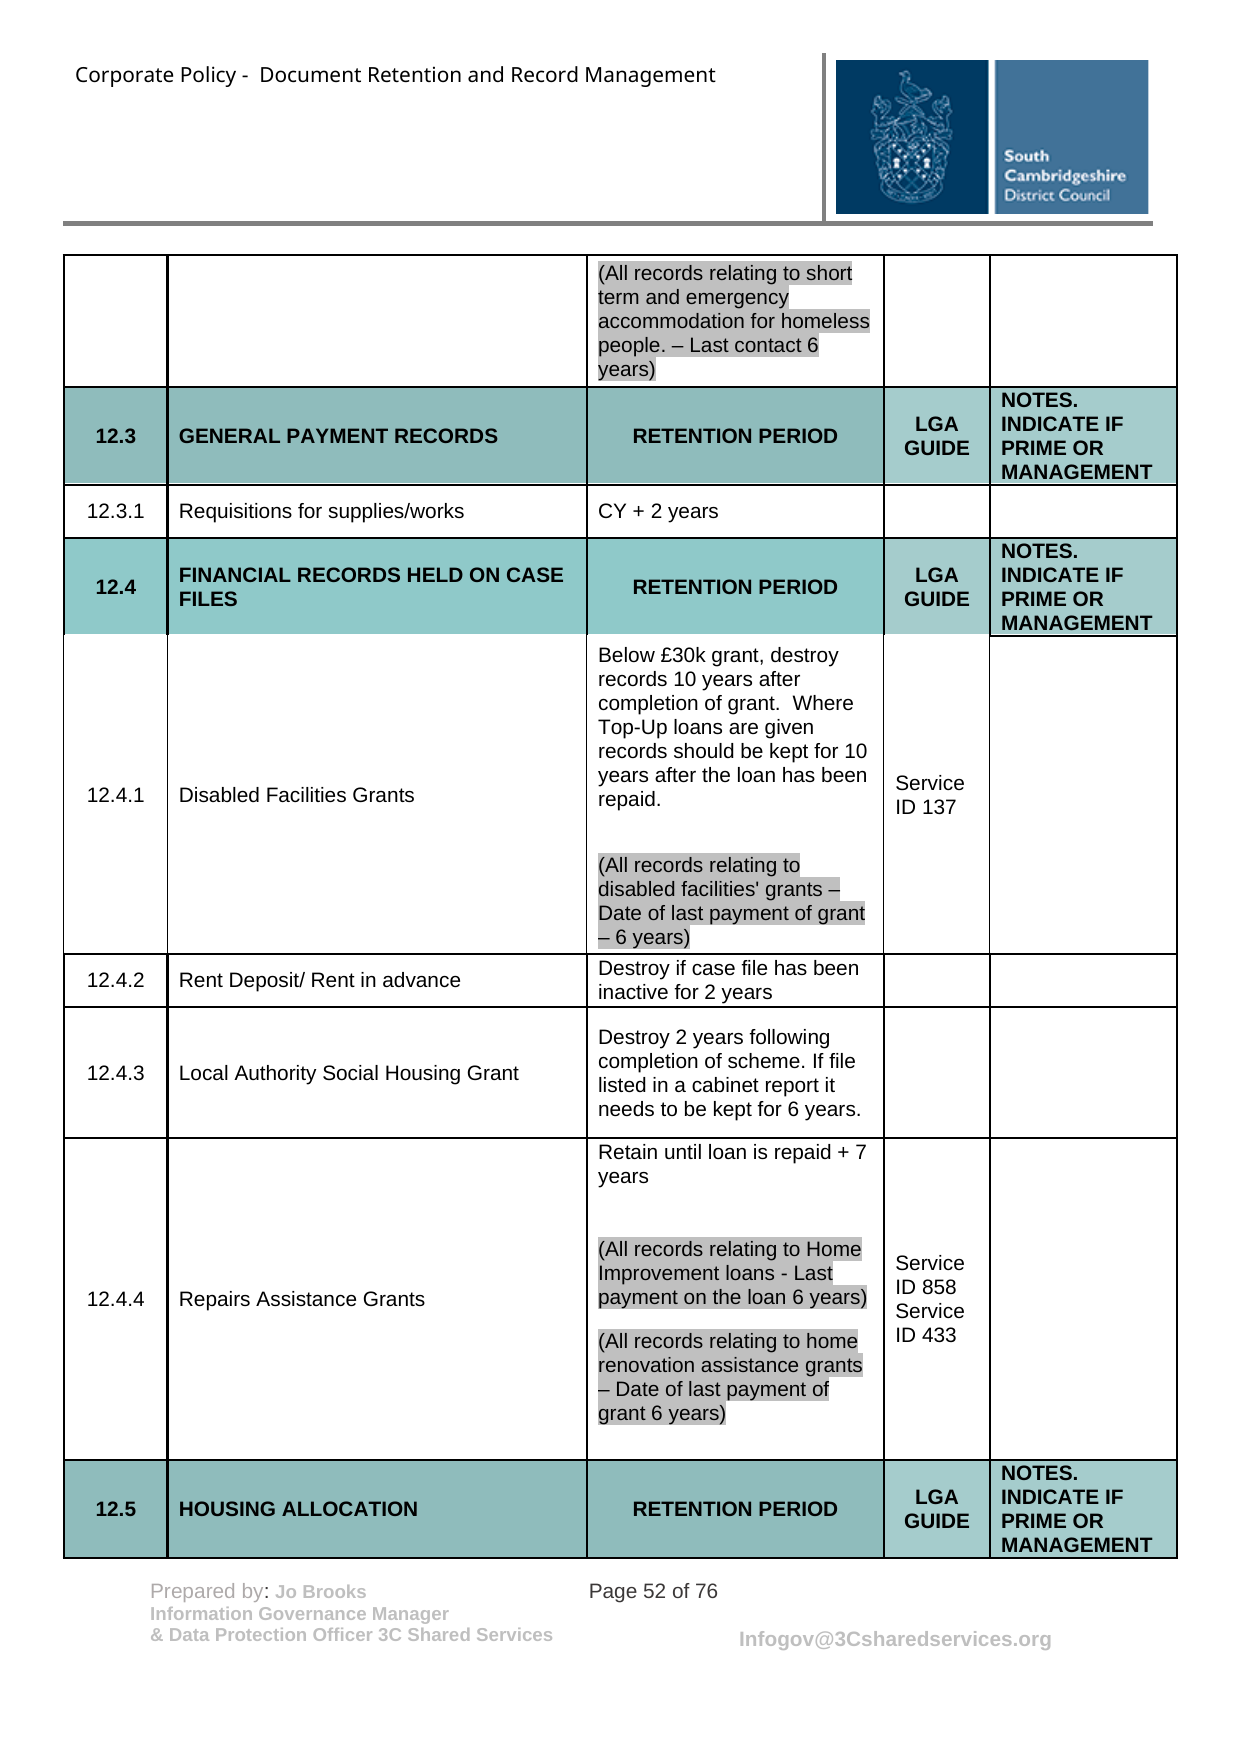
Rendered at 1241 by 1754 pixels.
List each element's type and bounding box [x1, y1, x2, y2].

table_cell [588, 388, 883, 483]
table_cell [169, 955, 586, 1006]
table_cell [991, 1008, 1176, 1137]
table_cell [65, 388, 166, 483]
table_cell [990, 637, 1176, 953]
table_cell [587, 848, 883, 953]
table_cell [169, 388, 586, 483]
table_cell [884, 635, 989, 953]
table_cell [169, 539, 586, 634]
picture [836, 60, 1149, 214]
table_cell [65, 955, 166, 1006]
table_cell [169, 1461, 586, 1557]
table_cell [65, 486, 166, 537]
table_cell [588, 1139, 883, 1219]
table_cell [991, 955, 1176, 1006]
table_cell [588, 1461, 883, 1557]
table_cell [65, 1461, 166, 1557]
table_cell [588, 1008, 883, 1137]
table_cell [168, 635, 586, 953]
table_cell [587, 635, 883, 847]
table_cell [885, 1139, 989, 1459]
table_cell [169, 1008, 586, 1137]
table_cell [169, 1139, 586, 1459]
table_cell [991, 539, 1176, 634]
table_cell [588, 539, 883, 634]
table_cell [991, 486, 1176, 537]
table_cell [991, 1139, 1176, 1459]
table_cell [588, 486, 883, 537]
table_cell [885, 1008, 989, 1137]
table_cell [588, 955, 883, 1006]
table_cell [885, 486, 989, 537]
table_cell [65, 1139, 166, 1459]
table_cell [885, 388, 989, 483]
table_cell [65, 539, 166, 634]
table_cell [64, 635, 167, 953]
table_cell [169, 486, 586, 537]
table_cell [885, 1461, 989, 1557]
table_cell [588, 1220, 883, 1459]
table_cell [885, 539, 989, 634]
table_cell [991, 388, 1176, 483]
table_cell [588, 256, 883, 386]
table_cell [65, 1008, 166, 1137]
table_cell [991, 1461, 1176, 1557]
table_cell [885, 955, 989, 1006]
